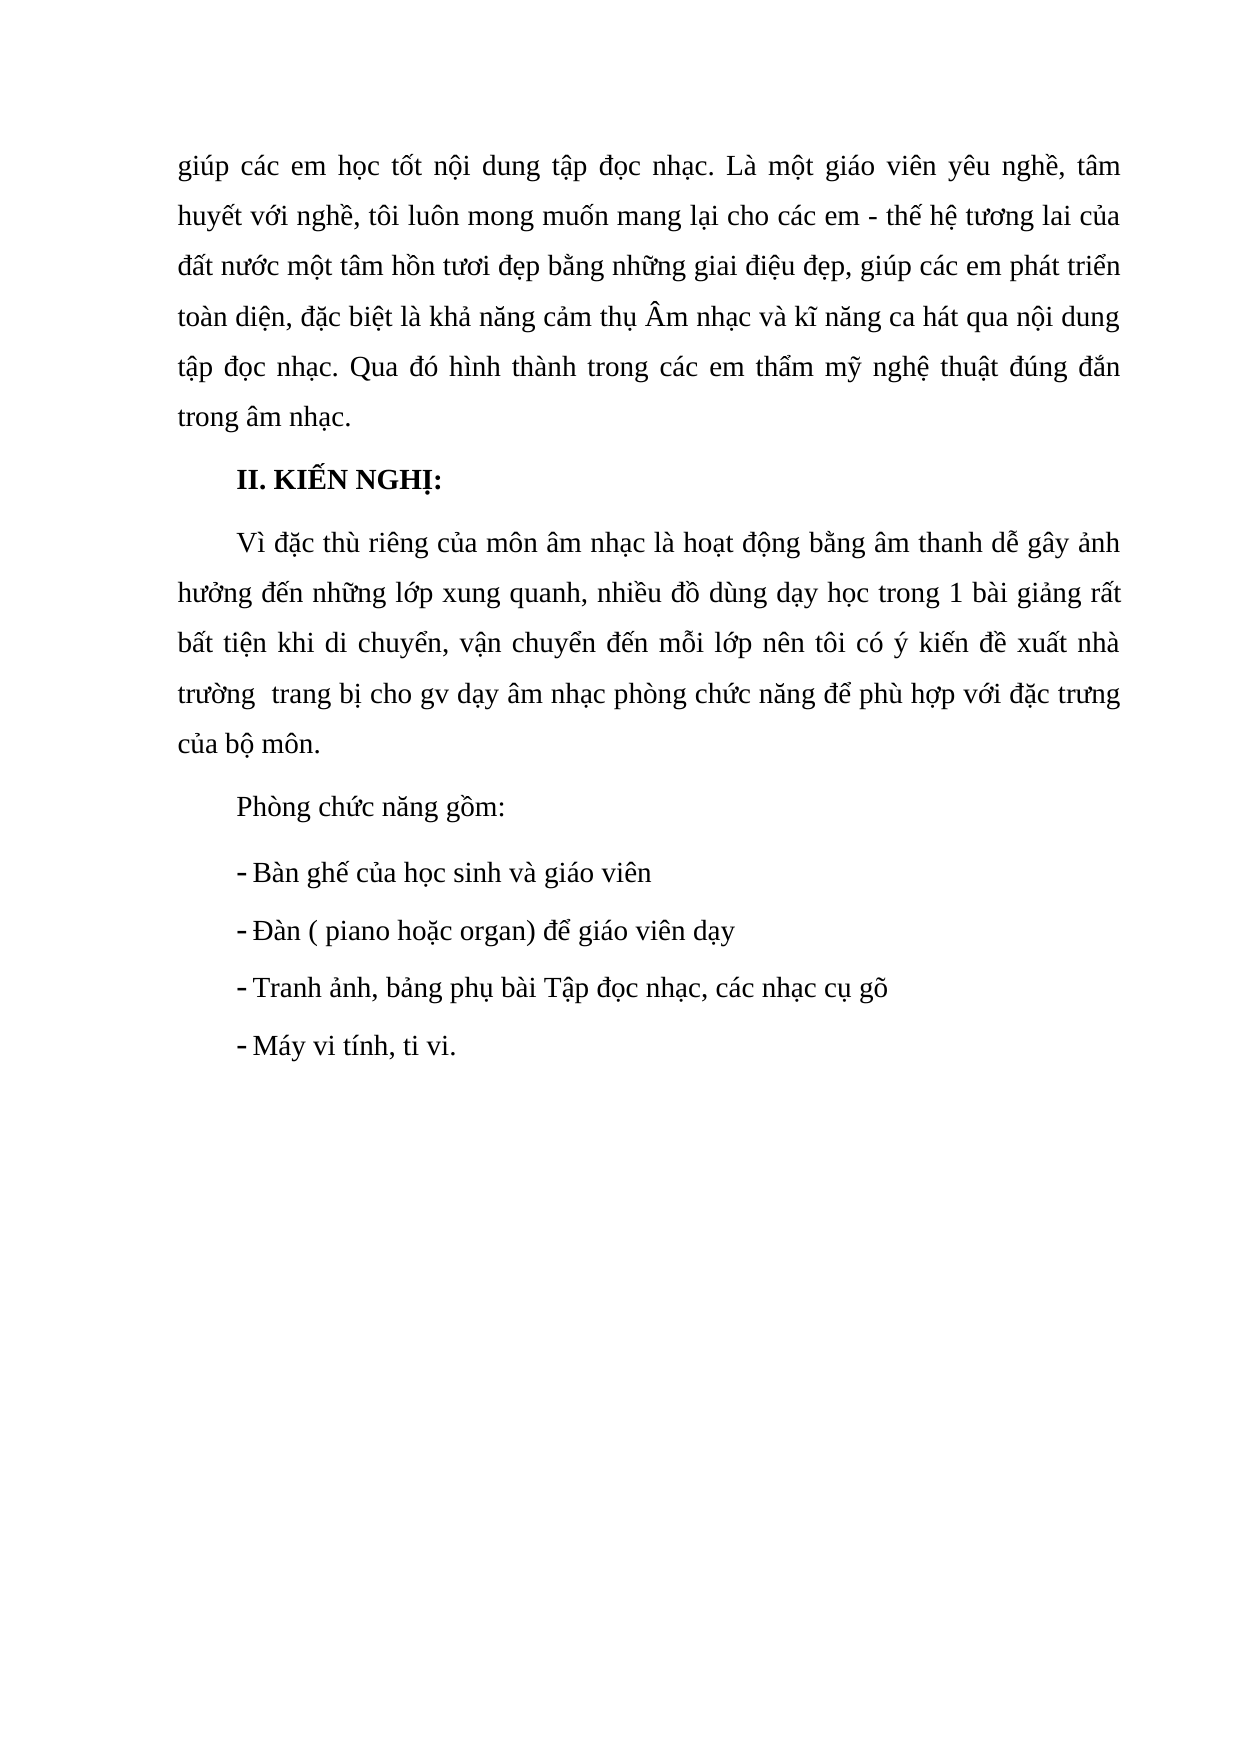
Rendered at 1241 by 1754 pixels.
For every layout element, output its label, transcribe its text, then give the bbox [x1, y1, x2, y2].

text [177, 148, 1122, 433]
list Tranh ảnh, bảng phụ bài Tập đọc nhạc, các nhạc cụ gõ [177, 967, 1122, 1005]
text Phòng chức năng gồm: [177, 789, 1122, 822]
text Vì đặc thù riêng của môn âm nhạc là hoạt động bằng âm thanh dễ gây ảnh hưởng đến những lớp xung quanh, nhiều đồ dùng dạy học trong 1 bài giảng rất bất tiện khi di chuyển, vận chuyển đến mỗi lớp nên tôi có ý kiến đề xuất nhà trường trang bị cho gv dạy âm nhạc phòng chức năng để phù hợp với đặc trưng của bộ môn. [177, 525, 1122, 760]
list Đàn ( piano hoặc organ) để giáo viên dạy [177, 909, 1122, 948]
list Bàn ghế của học sinh và giáo viên [177, 852, 1122, 890]
list Máy vi tính, ti vi. [177, 1024, 1122, 1063]
text II. KIẾN NGHỊ: [177, 462, 1122, 496]
